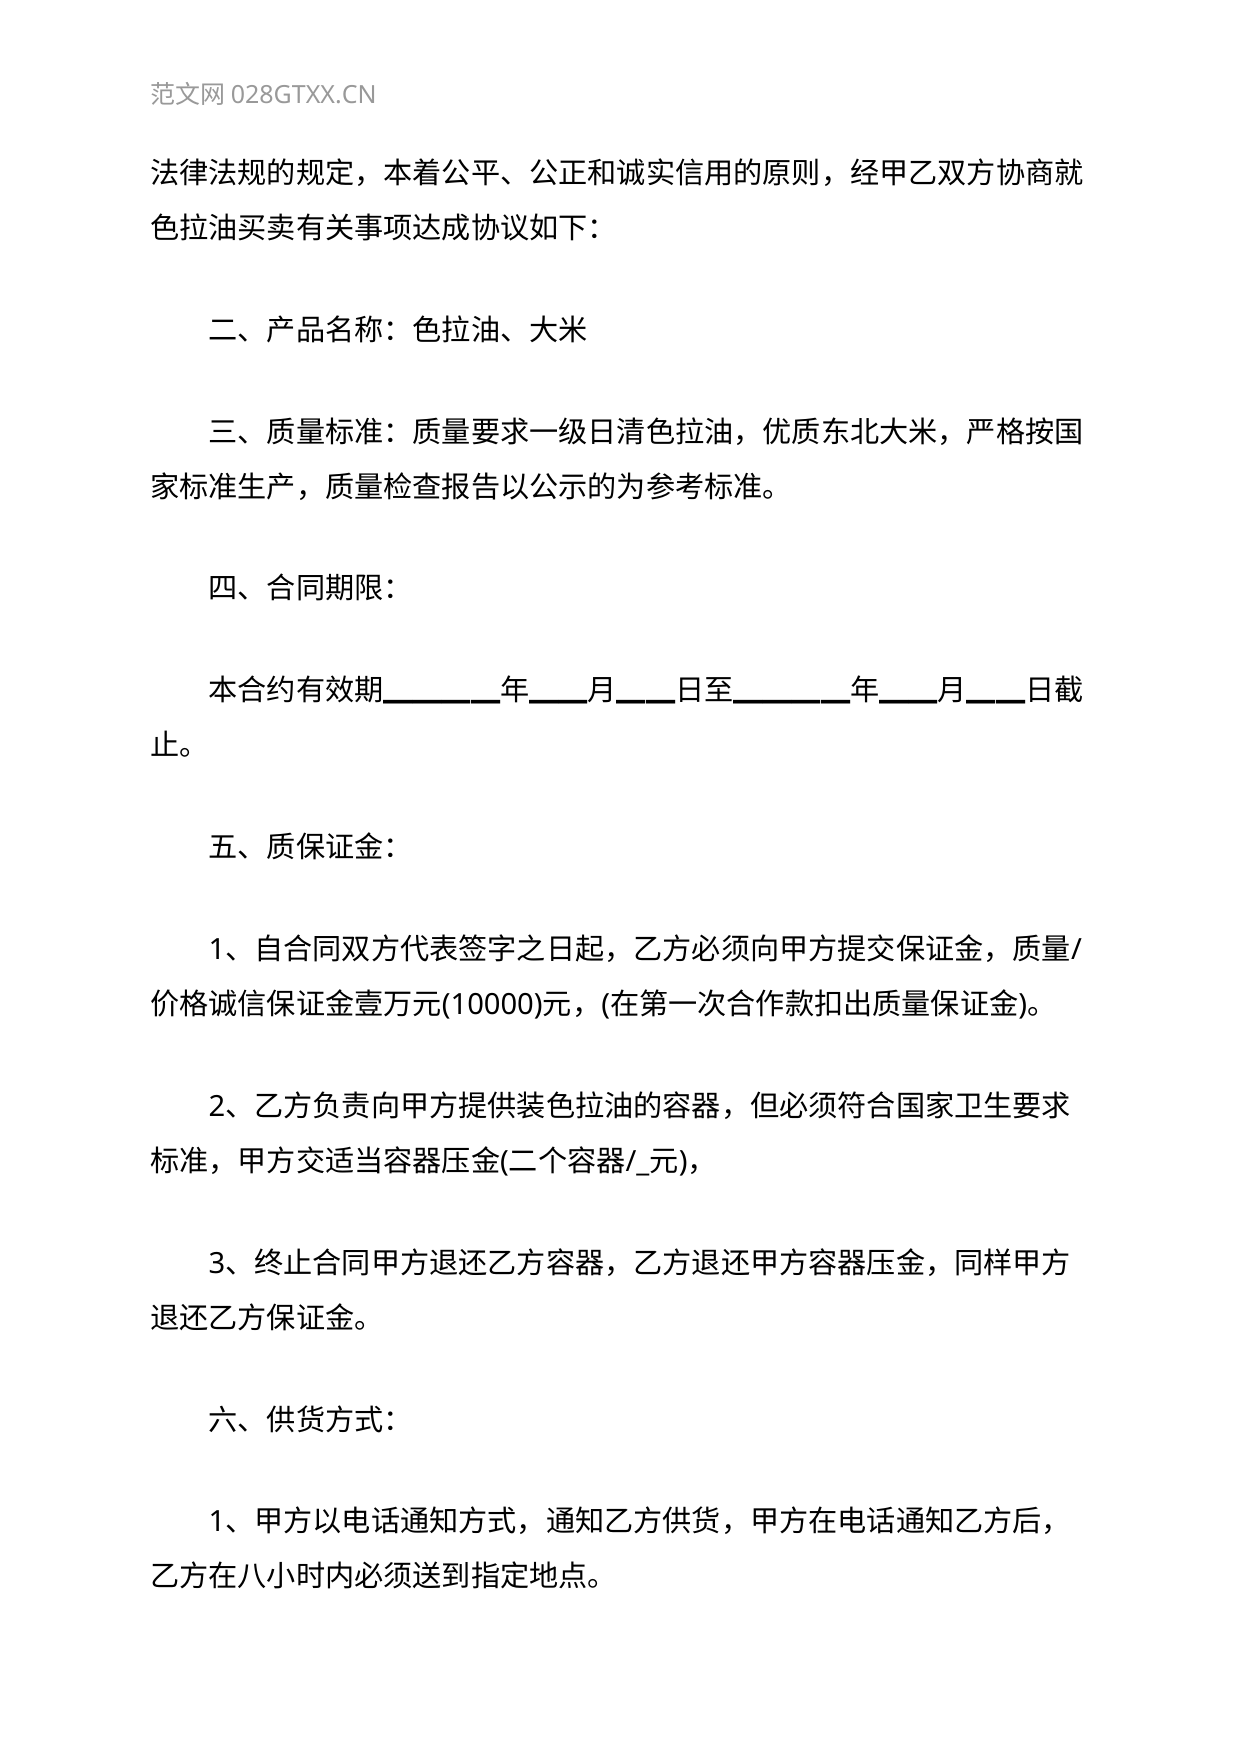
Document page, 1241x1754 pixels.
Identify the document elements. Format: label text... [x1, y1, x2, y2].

text 1、自合同双方代表签字之日起，乙方必须向甲方提交保证金，质量/价格诚信保证金壹万元(10000)元，(在第一次合作款扣出质量保证金)。 [150, 925, 1090, 1023]
text 六、供货方式： [150, 1396, 1090, 1438]
text 本合约有效期▁▁▁▁年▁▁月▁▁日至▁▁▁▁年▁▁月▁▁日截止。 [150, 667, 1090, 764]
text 二、产品名称：色拉油、大米 [150, 307, 1090, 349]
text 三、质量标准：质量要求一级日清色拉油，优质东北大米，严格按国家标准生产，质量检查报告以公示的为参考标准。 [150, 408, 1090, 506]
text 2、乙方负责向甲方提供装色拉油的容器，但必须符合国家卫生要求标准，甲方交适当容器压金(二个容器/_元)， [150, 1082, 1090, 1180]
text 五、质保证金： [150, 823, 1090, 866]
text 1、甲方以电话通知方式，通知乙方供货，甲方在电话通知乙方后，乙方在八小时内必须送到指定地点。 [150, 1498, 1090, 1595]
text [150, 150, 1090, 247]
text 四、合同期限： [150, 565, 1090, 607]
text 3、终止合同甲方退还乙方容器，乙方退还甲方容器压金，同样甲方退还乙方保证金。 [150, 1239, 1090, 1337]
